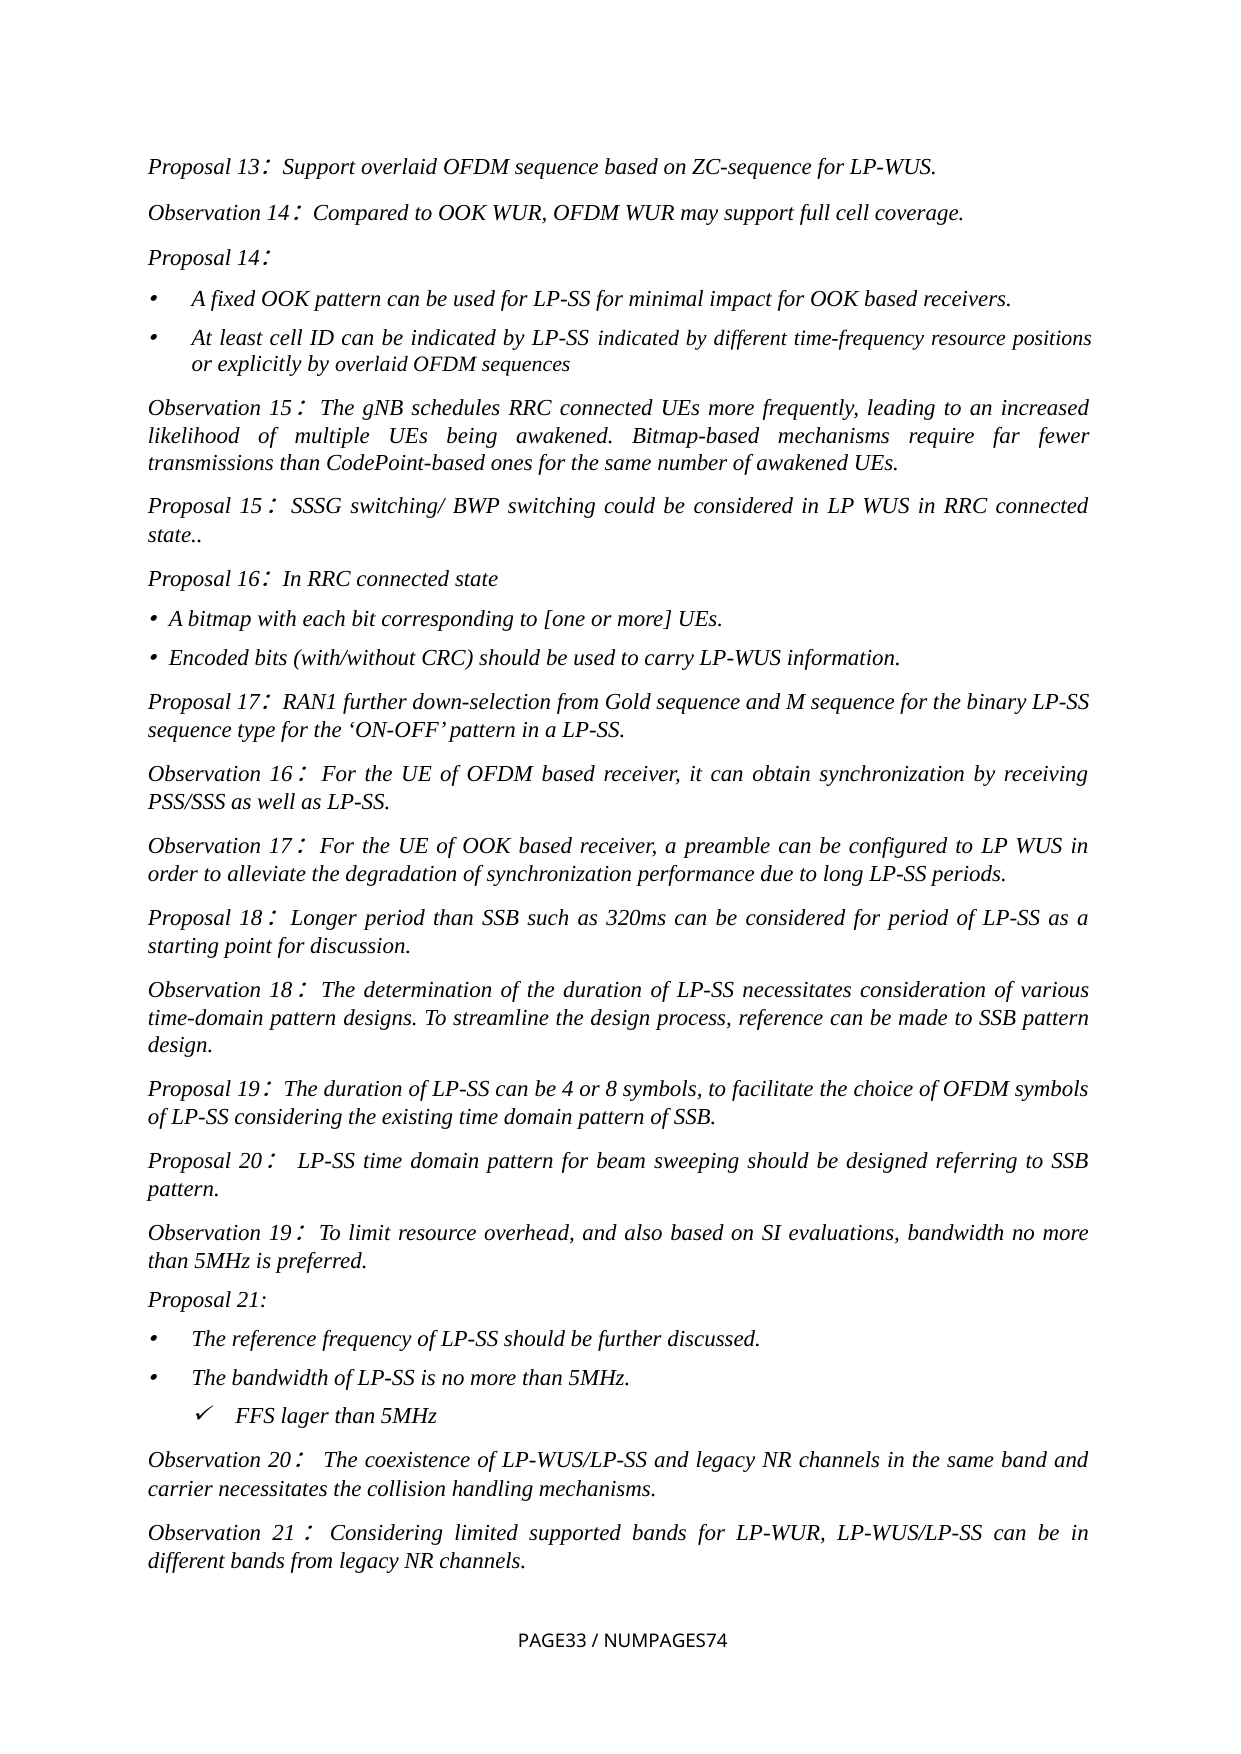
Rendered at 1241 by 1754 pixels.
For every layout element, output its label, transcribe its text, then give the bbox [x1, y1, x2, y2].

text Proposal 21: [148, 1286, 1092, 1312]
list At least cell ID can be indicated by LP-SS indicated by different time-frequency resource positions or explicitly by overlaid OFDM sequences [148, 324, 1092, 376]
text Proposal 18：Longer period than SSB such as 320ms can be considered for period of LP-SS as a starting point for discussion. [148, 899, 1092, 959]
text Observation 19：To limit resource overhead, and also based on SI evaluations, bandwidth no more than 5MHz is preferred. [148, 1214, 1092, 1273]
list Encoded bits (with/without CRC) should be used to carry LP-WUS information. [148, 644, 1092, 670]
list The bandwidth of LP-SS is no more than 5MHz. [148, 1364, 1092, 1390]
text Observation 15：The gNB schedules RRC connected UEs more frequently, leading to an increased likelihood of multiple UEs being awakened. Bitmap-based mechanisms require far fewer transmissions than CodePoint-based ones for the same number of awakened UEs. [148, 389, 1092, 475]
text Proposal 16：In RRC connected state [148, 559, 1092, 593]
list The reference frequency of LP-SS should be further discussed. [148, 1325, 1092, 1351]
text Observation 14：Compared to OOK WUR, OFDM WUR may support full cell coverage. [148, 193, 1092, 227]
list A bitmap with each bit corresponding to [one or more] UEs. [148, 605, 1092, 632]
list FFS lager than 5MHz [191, 1402, 1092, 1429]
text Observation 17：For the UE of OOK based receiver, a preamble can be configured to LP WUS in order to alleviate the degradation of synchronization performance due to long LP-SS periods. [148, 827, 1092, 887]
text Proposal 15：SSSG switching/ BWP switching could be considered in LP WUS in RRC connected state.. [148, 487, 1092, 547]
text Observation 20： The coexistence of LP-WUS/LP-SS and legacy NR channels in the same band and carrier necessitates the collision handling mechanisms. [148, 1441, 1092, 1501]
list A fixed OOK pattern can be used for LP-SS for minimal impact for OOK based receivers. [148, 285, 1092, 311]
text Proposal 13：Support overlaid OFDM sequence based on ZC-sequence for LP-WUS. [148, 148, 1092, 181]
text Observation 18：The determination of the duration of LP-SS necessitates consideration of various time-domain pattern designs. To streamline the design process, reference can be made to SSB pattern design. [148, 971, 1092, 1057]
text Observation 16：For the UE of OFDM based receiver, it can obtain synchronization by receiving PSS/SSS as well as LP-SS. [148, 755, 1092, 814]
text Proposal 17：RAN1 further down-selection from Gold sequence and M sequence for the binary LP-SS sequence type for the ‘ON-OFF’ pattern in a LP-SS. [148, 683, 1092, 742]
text Proposal 14： [148, 239, 1092, 272]
text Proposal 20： LP-SS time domain pattern for beam sweeping should be designed referring to SSB pattern. [148, 1142, 1092, 1201]
text Observation 21：Considering limited supported bands for LP-WUR, LP-WUS/LP-SS can be in different bands from legacy NR channels. [148, 1513, 1092, 1573]
text Proposal 19：The duration of LP-SS can be 4 or 8 symbols, to facilitate the choice of OFDM symbols of LP-SS considering the existing time domain pattern of SSB. [148, 1070, 1092, 1129]
